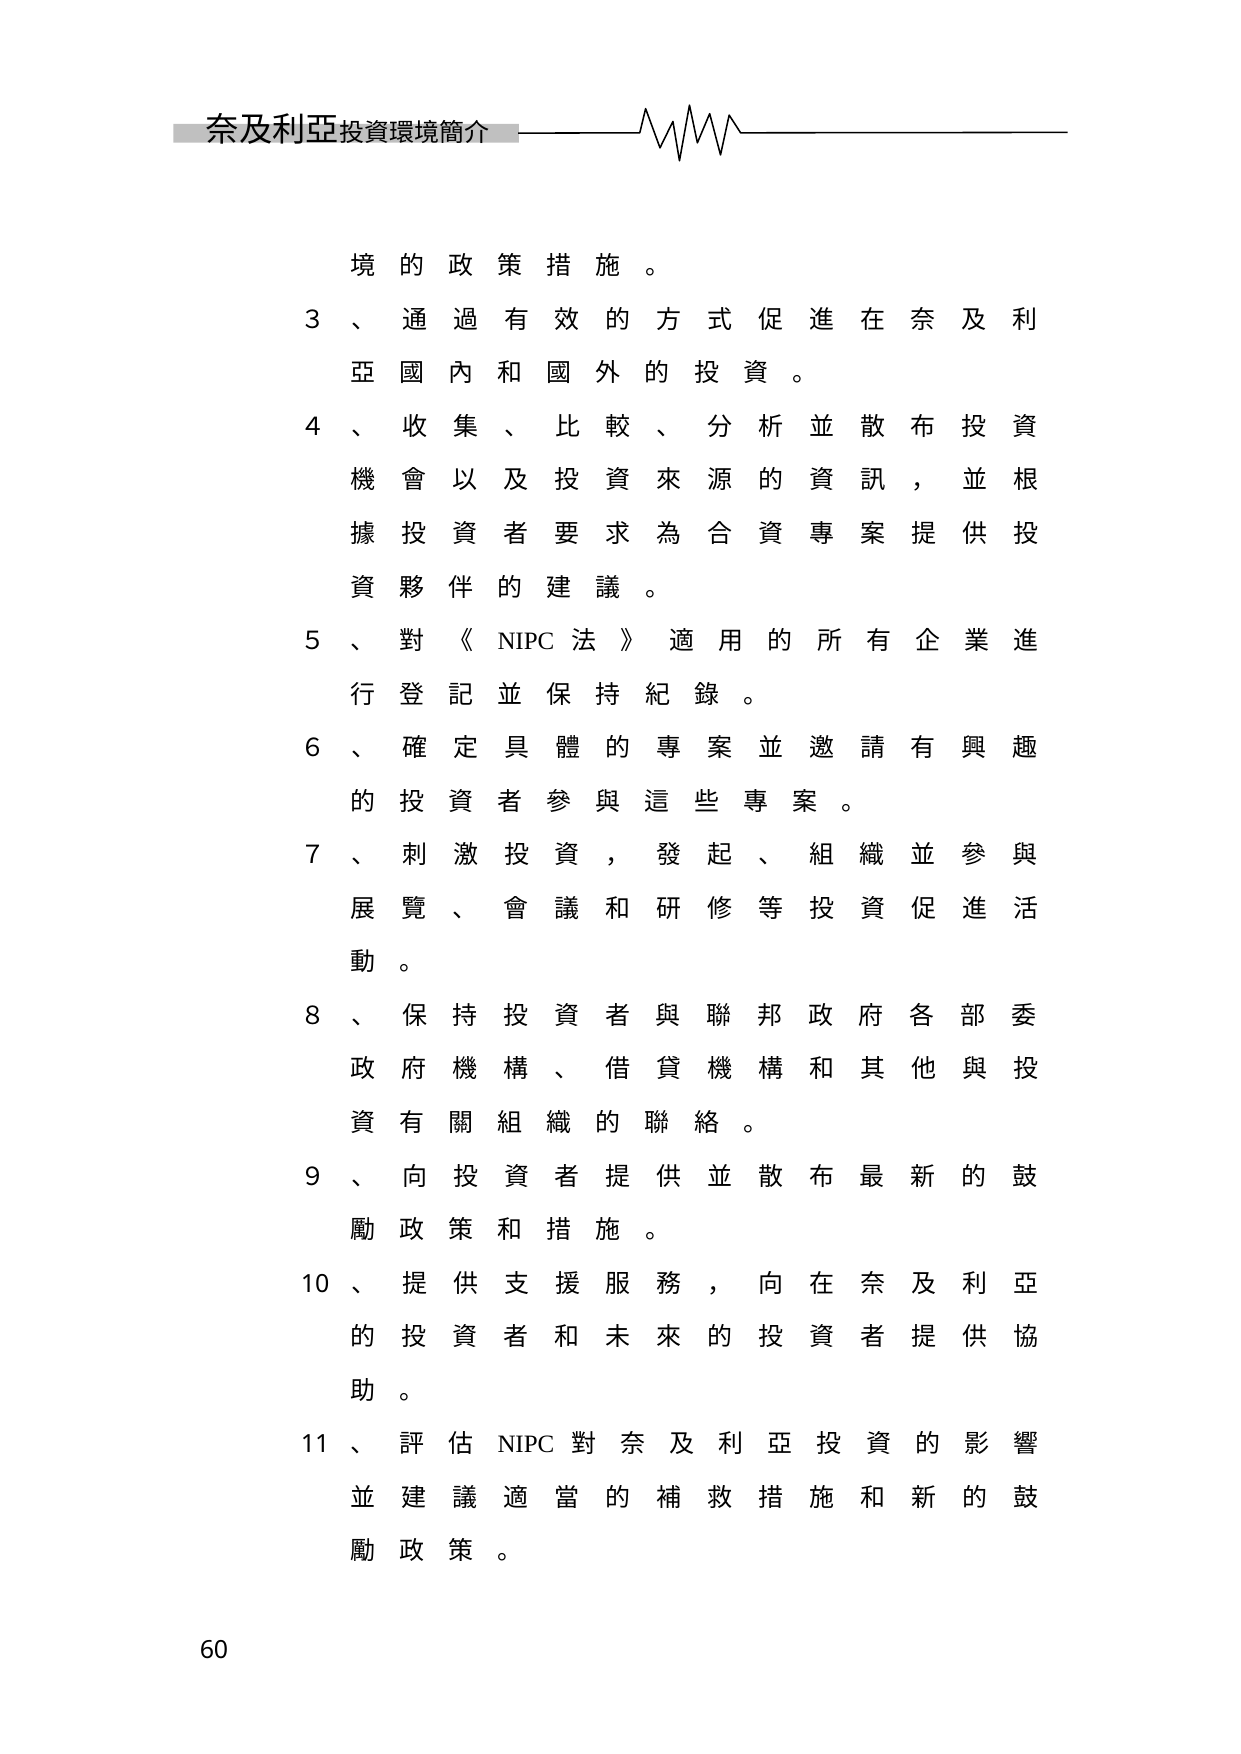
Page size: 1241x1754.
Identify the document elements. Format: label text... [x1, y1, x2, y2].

text 10、提供支援服務，向在奈及利亞的投資者和未來的投資者提供協助。 [276, 1254, 1063, 1415]
text ６、確定具體的專案並邀請有興趣的投資者參與這些專案。 [276, 719, 1063, 826]
text ９、向投資者提供並散布最新的鼓勵政策和措施。 [276, 1147, 1063, 1254]
text ４、收集、比較、分析並散布投資機會以及投資來源的資訊，並根據投資者要求為合資專案提供投資夥伴的建議。 [276, 398, 1063, 612]
text ５、對《NIPC法》適用的所有企業進行登記並保持紀錄。 [276, 612, 1063, 719]
text ３、通過有效的方式促進在奈及利亞國內和國外的投資。 [276, 291, 1063, 398]
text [276, 237, 1063, 291]
text ７、刺激投資，發起、組織並參與展覽、會議和研修等投資促進活動。 [276, 826, 1063, 987]
text 11、評估NIPC對奈及利亞投資的影響並建議適當的補救措施和新的鼓勵政策。 [276, 1415, 1063, 1576]
text ８、保持投資者與聯邦政府各部委、政府機構、借貸機構和其他與投資有關組織的聯絡。 [276, 987, 1063, 1147]
